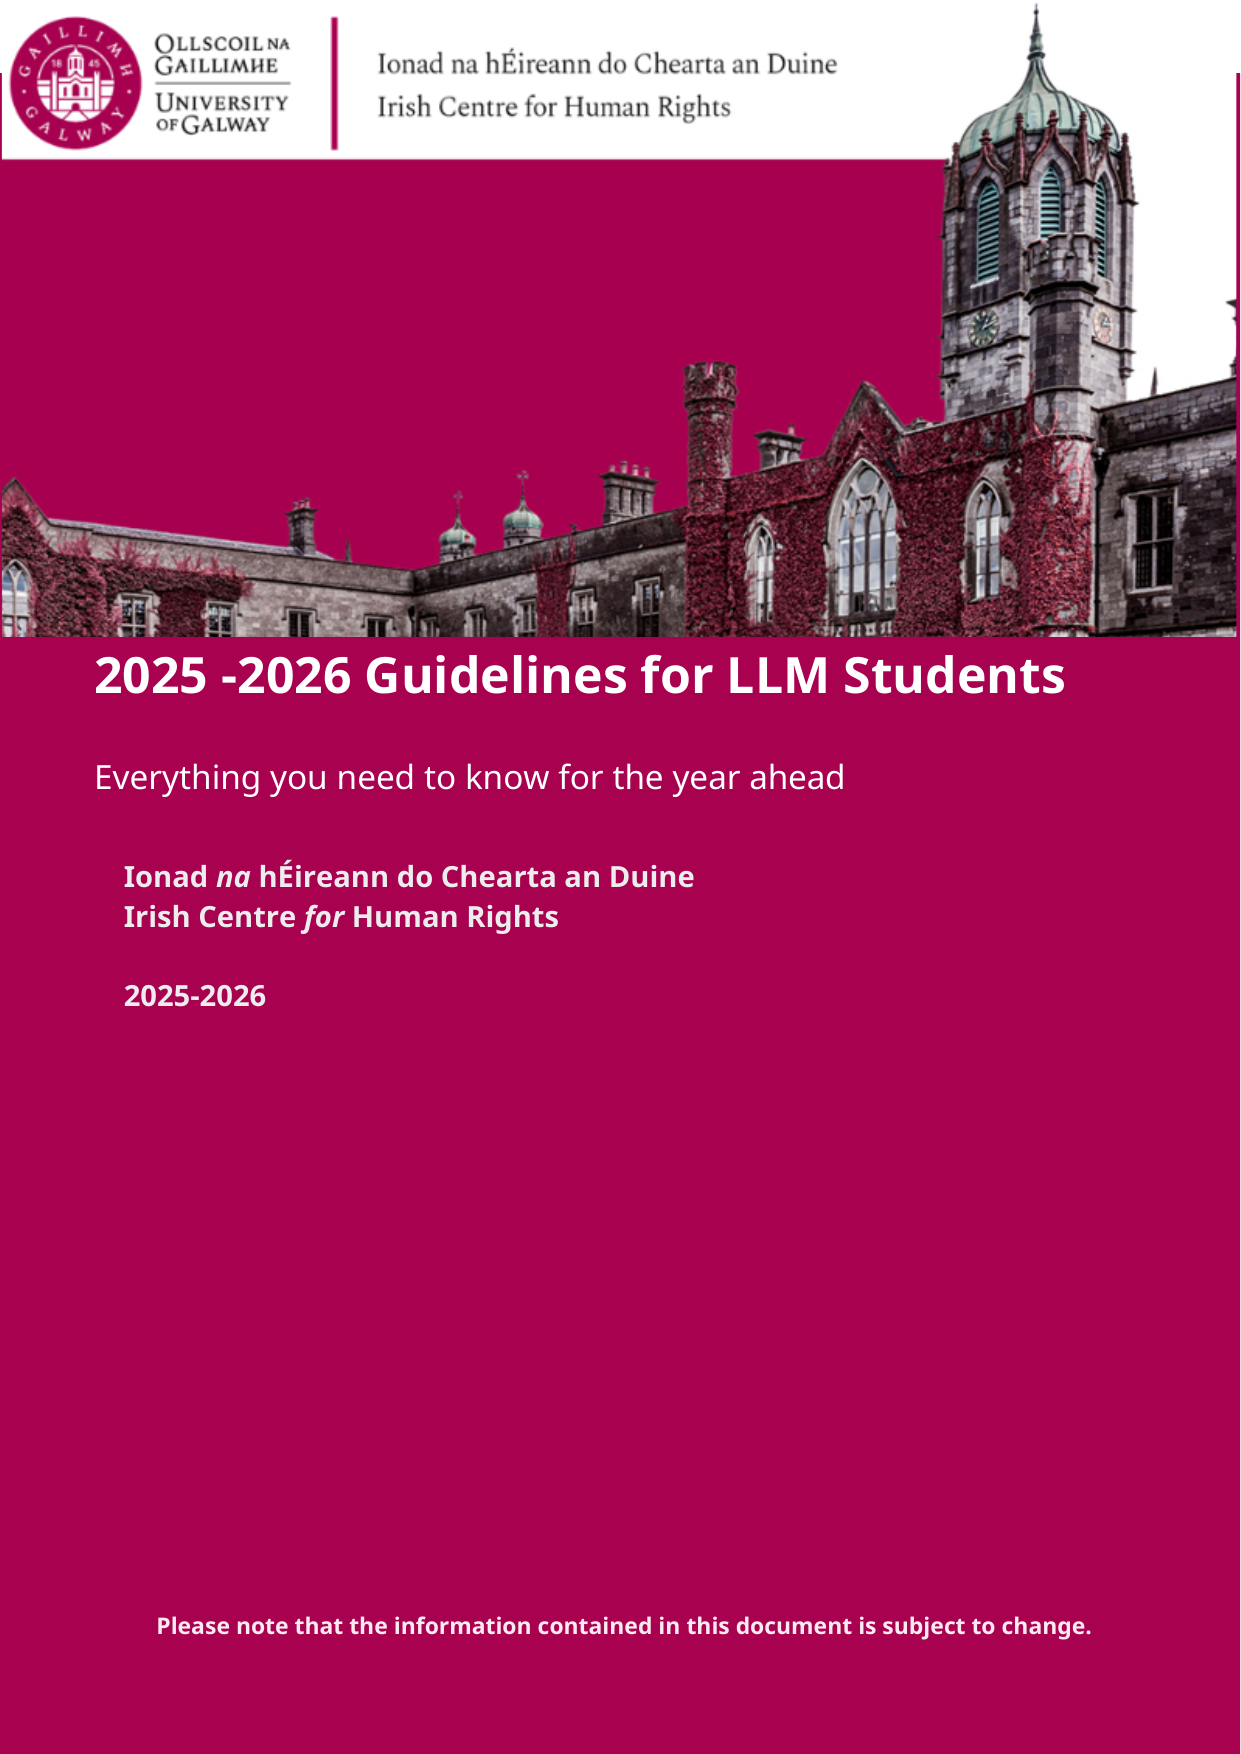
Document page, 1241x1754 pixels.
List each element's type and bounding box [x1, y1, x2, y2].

picture [0, 1, 1236, 636]
